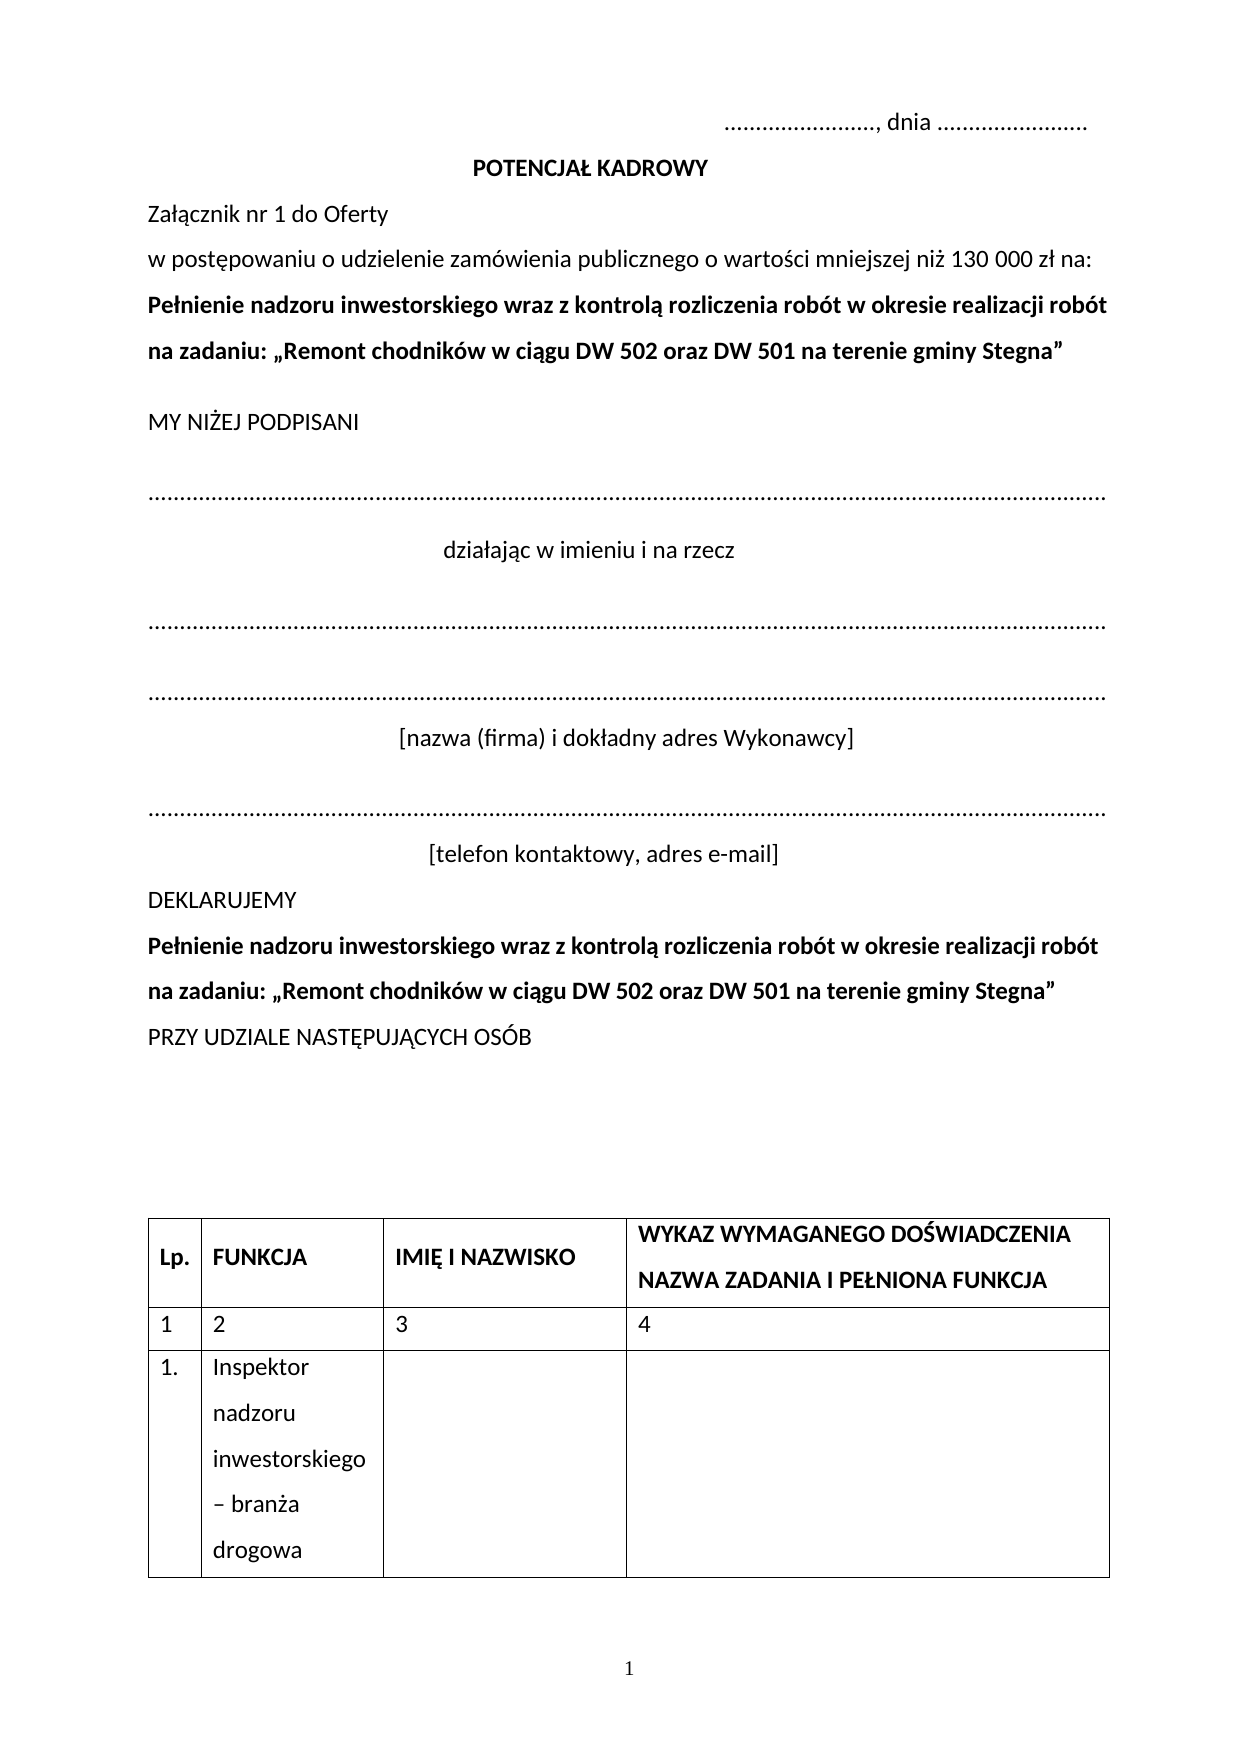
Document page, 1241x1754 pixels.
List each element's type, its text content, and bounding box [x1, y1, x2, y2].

text ........................, dnia ........................ [724, 106, 1110, 137]
table_header FUNKCJA [202, 1219, 383, 1307]
text w postępowaniu o udzielenie zamówienia publicznego o wartości mniejszej niż 130 000 zł na: [148, 243, 1110, 274]
text DEKLARUJEMY [148, 884, 1110, 914]
text [telefon kontaktowy, adres e-mail] [428, 838, 1110, 869]
table_header IMIĘ I NAZWISKO [384, 1219, 626, 1307]
text Pełnienie nadzoru inwestorskiego wraz z kontrolą rozliczenia robót w okresie realizacji robót na zadaniu: „Remont chodników w ciągu DW 502 oraz DW 501 na terenie gminy Stegna” [148, 289, 1110, 366]
table_cell [627, 1351, 1109, 1577]
table_cell 3 [384, 1308, 626, 1350]
table_cell 2 [202, 1308, 383, 1350]
table_cell [384, 1351, 626, 1577]
text PRZY UDZIALE NASTĘPUJĄCYCH OSÓB [148, 1021, 1110, 1052]
text ........................................................................................................................................................ [148, 605, 1110, 636]
table_header WYKAZ WYMAGANEGO DOŚWIADCZENIA NAZWA ZADANIA I PEŁNIONA FUNKCJA [627, 1219, 1109, 1307]
text Pełnienie nadzoru inwestorskiego wraz z kontrolą rozliczenia robót w okresie realizacji robót na zadaniu: „Remont chodników w ciągu DW 502 oraz DW 501 na terenie gminy Stegna” [148, 930, 1110, 1006]
text POTENCJAŁ KADROWY [473, 152, 1110, 183]
table_cell Inspektor nadzoru inwestorskiego – branża drogowa [202, 1351, 383, 1577]
text MY NIŻEJ PODPISANI [148, 406, 1110, 436]
text [nazwa (firma) i dokładny adres Wykonawcy] [399, 722, 1110, 752]
text Załącznik nr 1 do Oferty [148, 198, 1110, 228]
table_header Lp. [149, 1219, 201, 1307]
text ........................................................................................................................................................ [148, 676, 1110, 707]
table_cell 1. [149, 1351, 201, 1577]
table_cell 4 [627, 1308, 1109, 1350]
text działając w imieniu i na rzecz [443, 535, 1110, 565]
text ........................................................................................................................................................ [148, 793, 1110, 823]
table_cell 1 [149, 1308, 201, 1350]
text ........................................................................................................................................................ [148, 476, 1110, 507]
